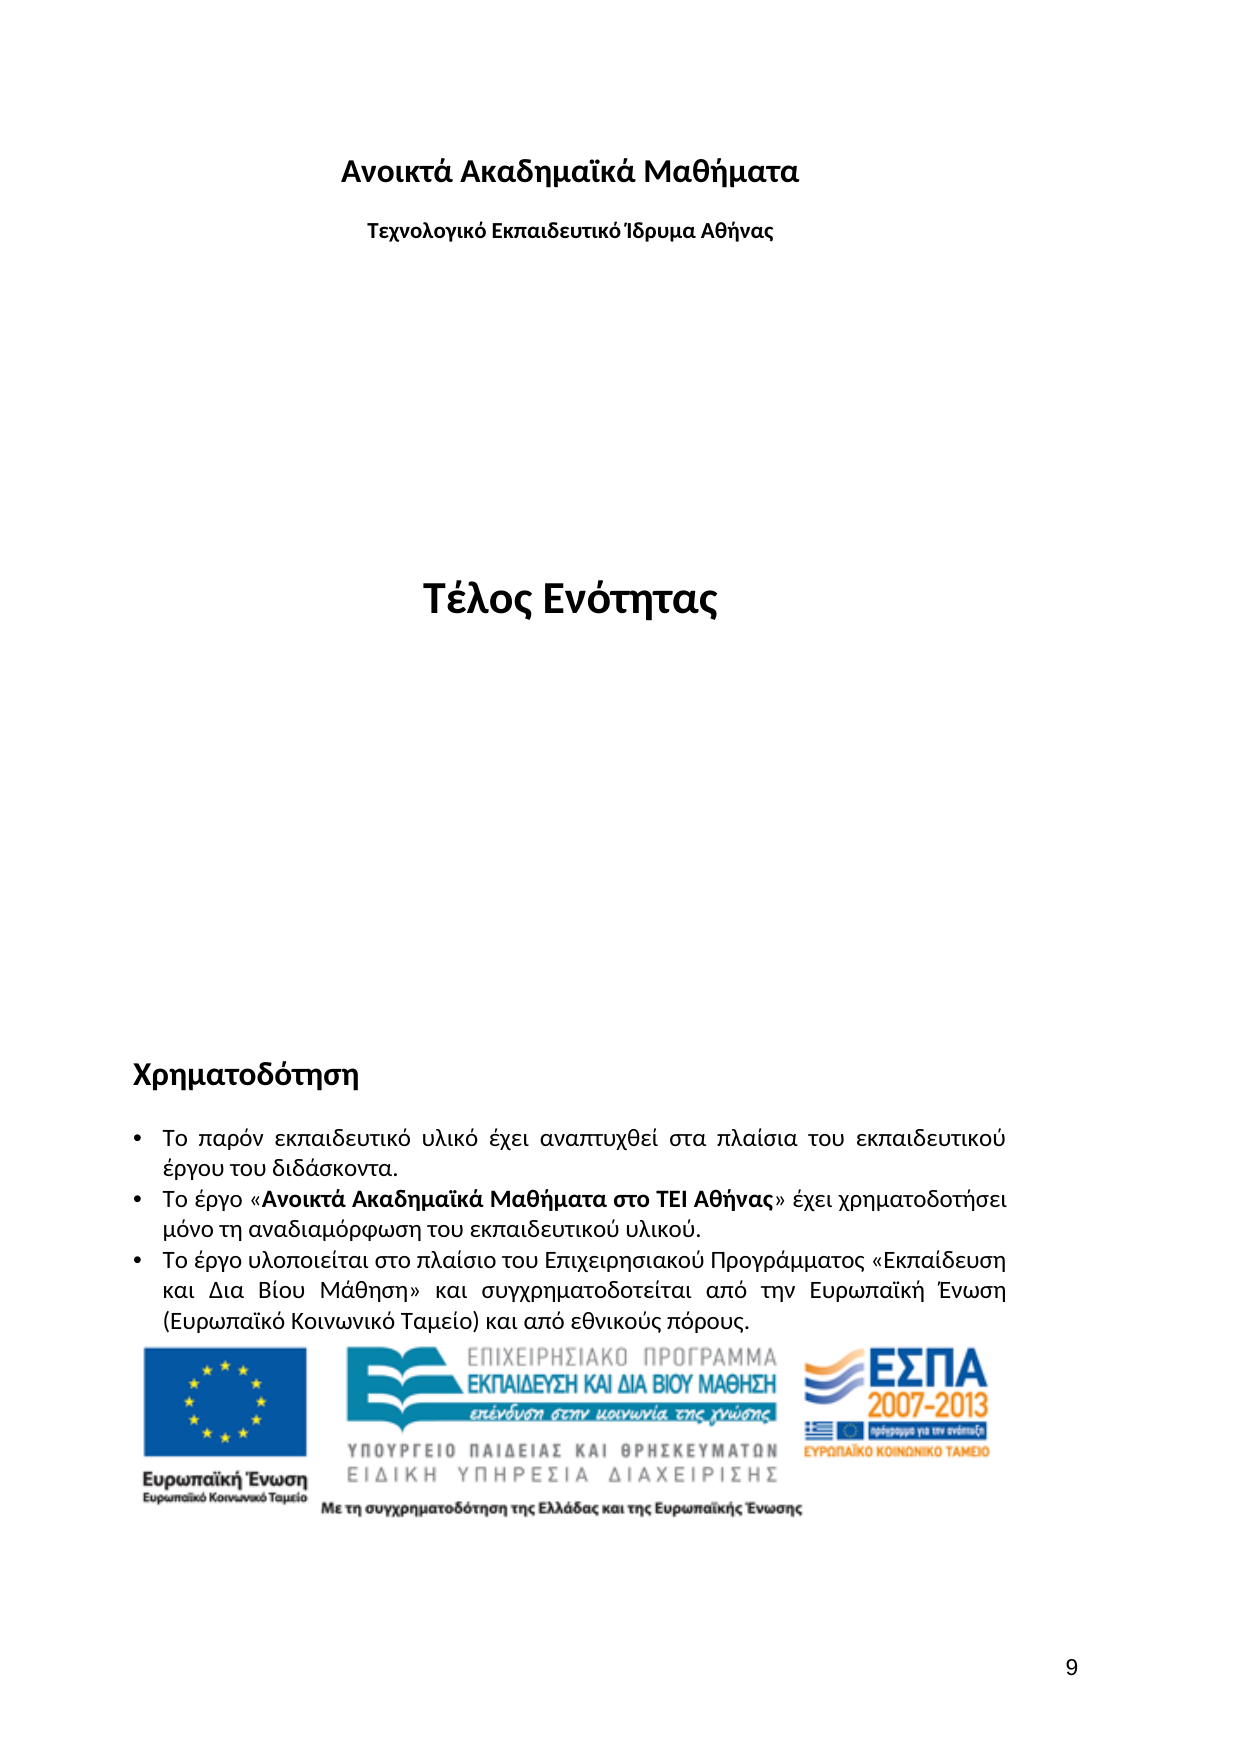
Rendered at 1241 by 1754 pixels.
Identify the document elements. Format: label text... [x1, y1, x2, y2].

picture [132, 1335, 997, 1533]
table_header Ανοικτά Ακαδημαϊκά Μαθήματα Τεχνολογικό Εκπαιδευτικό Ίδρυμα Αθήνας [122, 150, 1019, 308]
table_cell Χρηματοδότηση Το παρόν εκπαιδευτικό υλικό έχει αναπτυχθεί στα πλαίσια του εκπαιδευτικού έργου του διδάσκοντα. Το έργο «Ανοικτά Ακαδημαϊκά Μαθήματα στο ΤΕΙ Αθήνας» έχει χρηματοδοτήσει μόνο τη αναδιαμόρφωση του εκπαιδευτικού υλικού. Το έργο υλοποιείται στο πλαίσιο του Επιχειρησιακού Προγράμματος «Εκπαίδευση και Δια Βίου Μάθηση» και συγχρηματοδοτείται από την Ευρωπαϊκή Ένωση (Ευρωπαϊκό Κοινωνικό Ταμείο) και από εθνικούς πόρους. [122, 1053, 1019, 1532]
table_cell Τέλος Ενότητας [122, 308, 1019, 1053]
